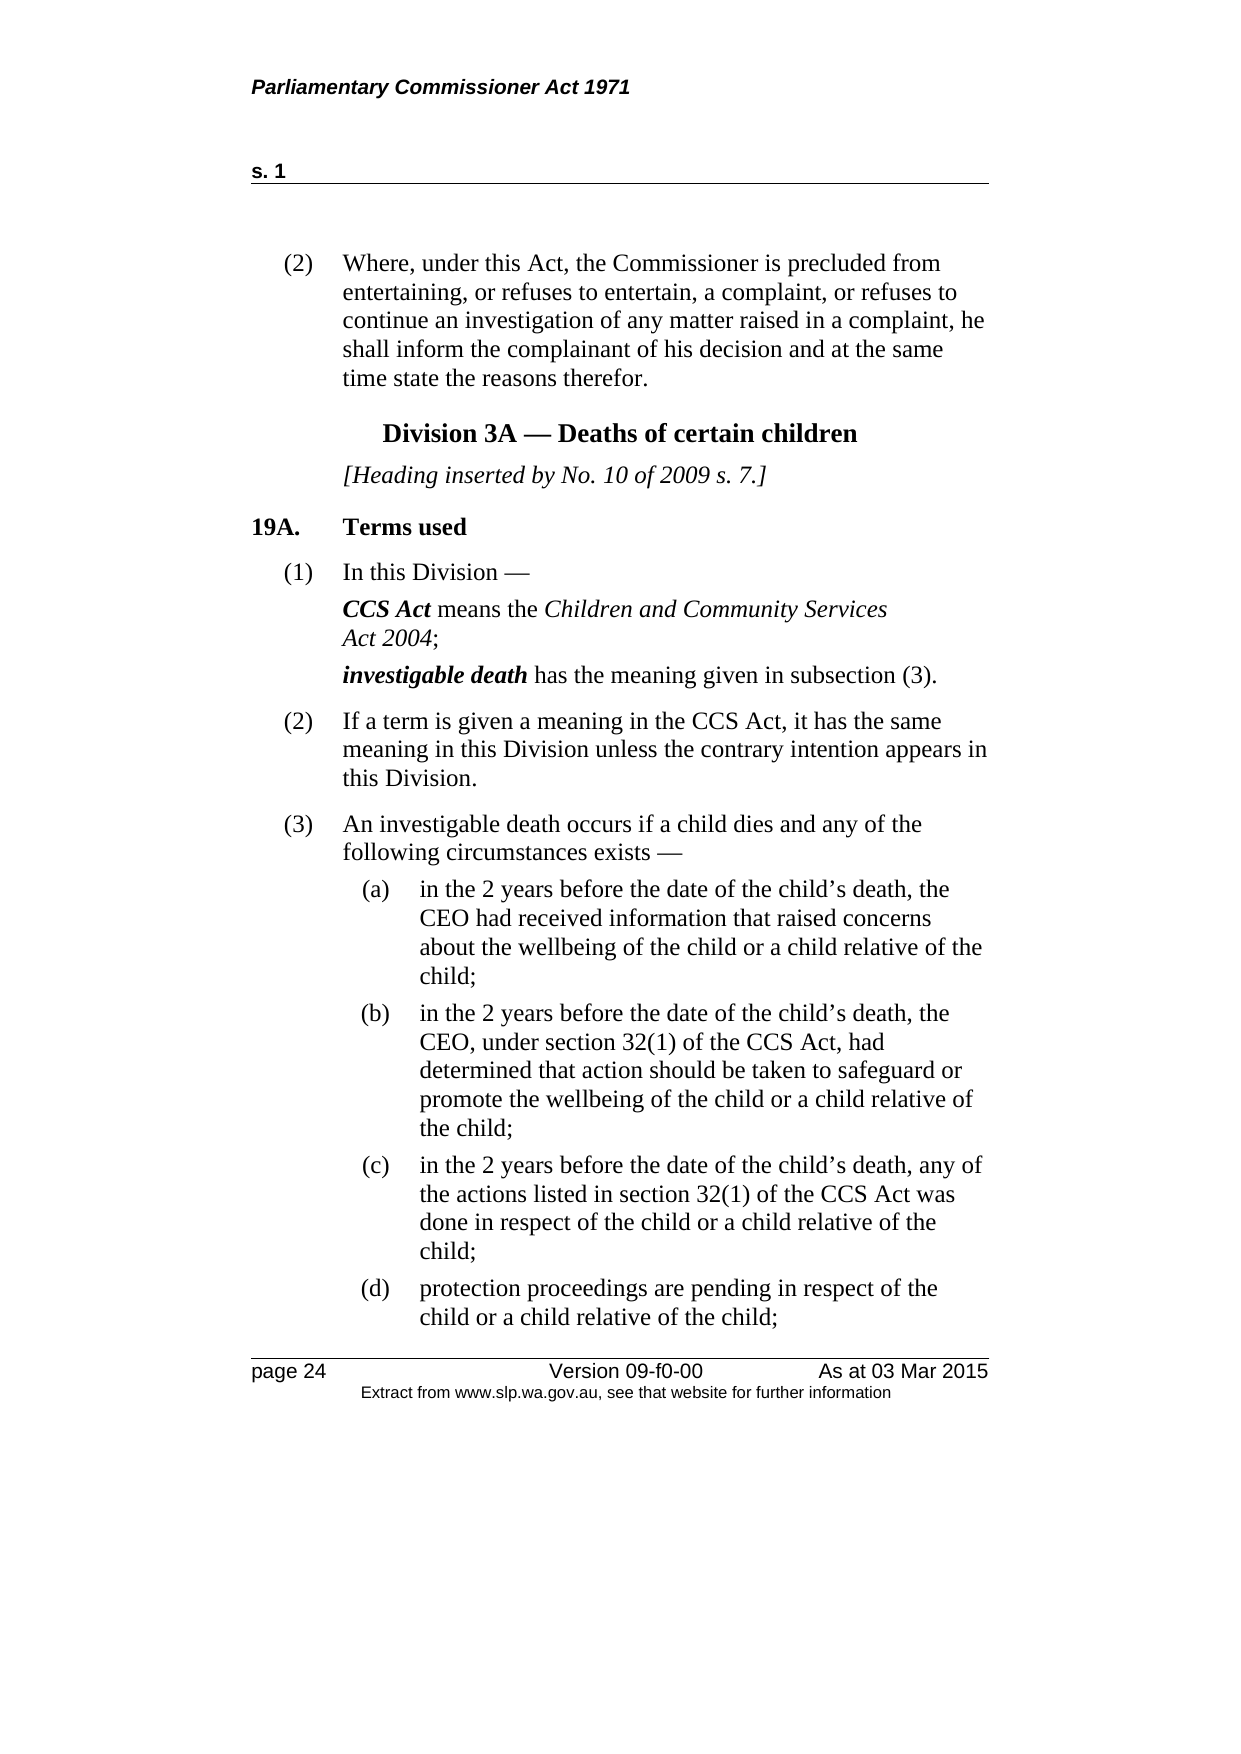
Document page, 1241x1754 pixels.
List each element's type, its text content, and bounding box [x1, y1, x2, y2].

subtitle [Heading inserted by No. 10 of 2009 s. 7.] [251, 460, 989, 489]
text CCS Act means the Children and Community Services Act 2004; [251, 594, 989, 652]
text (c) in the 2 years before the date of the child’s death, any of the actions listed in section 32(1) of the CCS Act was done in respect of the child or a child relative of the child; [251, 1150, 989, 1265]
text (2) If a term is given a meaning in the CCS Act, it has the same meaning in this Division unless the contrary intention appears in this Division. [251, 706, 989, 792]
text (3) An investigable death occurs if a child dies and any of the following circumstances exists — [251, 809, 989, 866]
subtitle Division 3A — Deaths of certain children [251, 417, 989, 448]
subtitle 19A. Terms used [251, 512, 989, 541]
text investigable death has the meaning given in subsection (3). [251, 660, 989, 689]
text (1) In this Division — [251, 557, 989, 586]
text (2) Where, under this Act, the Commissioner is precluded from entertaining, or refuses to entertain, a complaint, or refuses to continue an investigation of any matter raised in a complaint, he shall inform the complainant of his decision and at the same time state the reasons therefor. [251, 248, 989, 392]
text (d) protection proceedings are pending in respect of the child or a child relative of the child; [251, 1273, 989, 1331]
text (b) in the 2 years before the date of the child’s death, the CEO, under section 32(1) of the CCS Act, had determined that action should be taken to safeguard or promote the wellbeing of the child or a child relative of the child; [251, 998, 989, 1142]
text (a) in the 2 years before the date of the child’s death, the CEO had received information that raised concerns about the wellbeing of the child or a child relative of the child; [251, 874, 989, 989]
